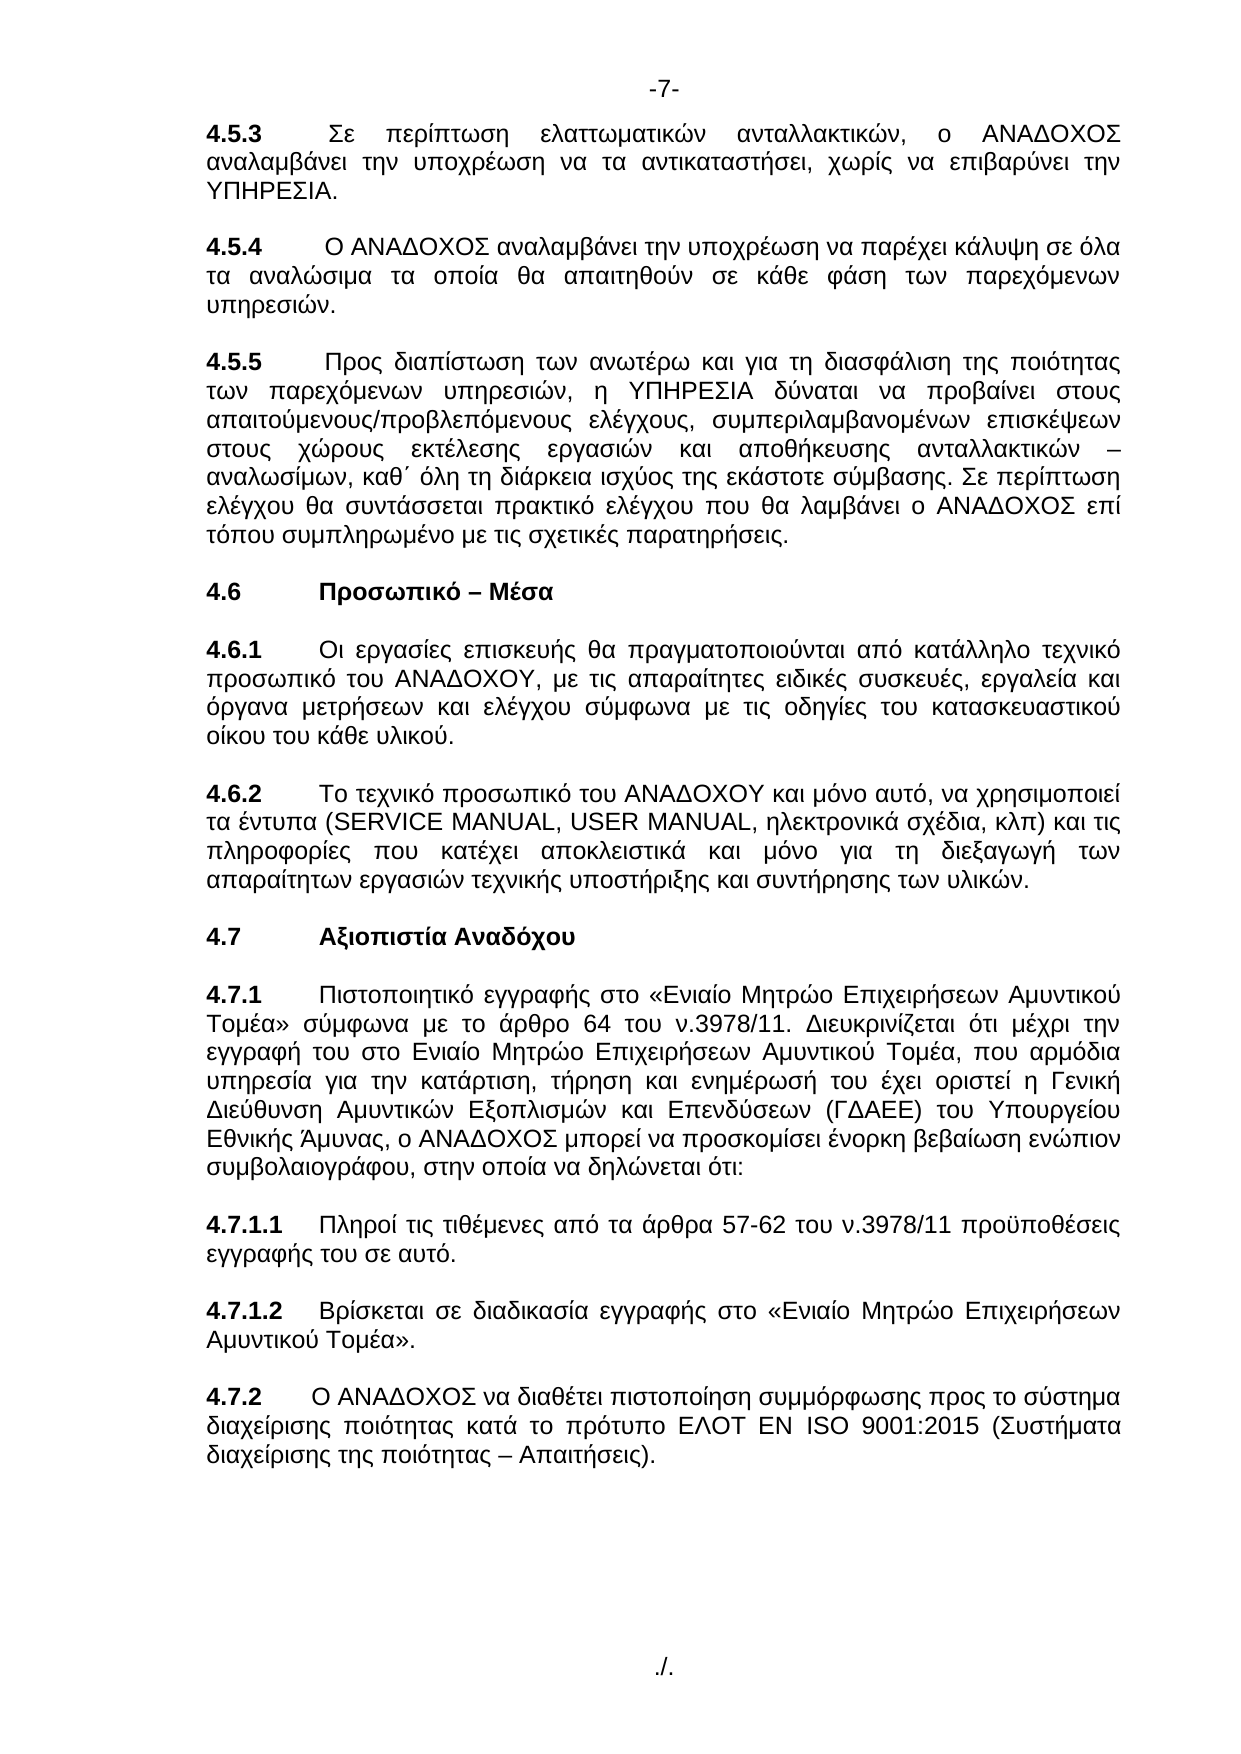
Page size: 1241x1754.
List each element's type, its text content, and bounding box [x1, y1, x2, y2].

text 4.7.1.2 Βρίσκεται σε διαδικασία εγγραφής στο «Ενιαίο Μητρώο Επιχειρήσεων Αμυντικού Τομέα». [206, 1296, 1122, 1354]
text 4.6.1 Οι εργασίες επισκευής θα πραγματοποιούνται από κατάλληλο τεχνικό προσωπικό του ΑΝΑΔΟΧΟΥ, με τις απαραίτητες ειδικές συσκευές, εργαλεία και όργανα μετρήσεων και ελέγχου σύμφωνα με τις οδηγίες του κατασκευαστικού οίκου του κάθε υλικού. [206, 635, 1122, 750]
text 4.5.5 Προς διαπίστωση των ανωτέρω και για τη διασφάλιση της ποιότητας των παρεχόμενων υπηρεσιών, η ΥΠΗΡΕΣΙΑ δύναται να προβαίνει στους απαιτούμενους/προβλεπόμενους ελέγχους, συμπεριλαμβανομένων επισκέψεων στους χώρους εκτέλεσης εργασιών και αποθήκευσης ανταλλακτικών – αναλωσίμων, καθ΄ όλη τη διάρκεια ισχύος της εκάστοτε σύμβασης. Σε περίπτωση ελέγχου θα συντάσσεται πρακτικό ελέγχου που θα λαμβάνει ο ΑΝΑΔΟΧΟΣ επί τόπου συμπληρωμένο με τις σχετικές παρατηρήσεις. [206, 347, 1122, 549]
text 4.7.1 Πιστοποιητικό εγγραφής στο «Ενιαίο Μητρώο Επιχειρήσεων Αμυντικού Τομέα» σύμφωνα με το άρθρο 64 του ν.3978/11. Διευκρινίζεται ότι μέχρι την εγγραφή του στο Ενιαίο Μητρώο Επιχειρήσεων Αμυντικού Τομέα, που αρμόδια υπηρεσία για την κατάρτιση, τήρηση και ενημέρωσή του έχει οριστεί η Γενική Διεύθυνση Αμυντικών Εξοπλισμών και Επενδύσεων (ΓΔΑΕΕ) του Υπουργείου Εθνικής Άμυνας, ο ΑΝΑΔΟΧΟΣ μπορεί να προσκομίσει ένορκη βεβαίωση ενώπιον συμβολαιογράφου, στην οποία να δηλώνεται ότι: [206, 980, 1122, 1181]
text 4.5.3 Σε περίπτωση ελαττωματικών ανταλλακτικών, ο ΑΝΑΔΟΧΟΣ αναλαμβάνει την υποχρέωση να τα αντικαταστήσει, χωρίς να επιβαρύνει την ΥΠΗΡΕΣΙΑ. [206, 118, 1122, 205]
text 4.6 Προσωπικό – Μέσα [206, 577, 1122, 606]
text 4.7 Αξιοπιστία Αναδόχου [206, 922, 1122, 951]
text 4.6.2 Το τεχνικό προσωπικό του ΑΝΑΔΟΧΟΥ και μόνο αυτό, να χρησιμοποιεί τα έντυπα (SERVICE MANUAL, USER MANUAL, ηλεκτρονικά σχέδια, κλπ) και τις πληροφορίες που κατέχει αποκλειστικά και μόνο για τη διεξαγωγή των απαραίτητων εργασιών τεχνικής υποστήριξης και συντήρησης των υλικών. [206, 779, 1122, 894]
text 4.7.1.1 Πληροί τις τιθέμενες από τα άρθρα 57-62 του ν.3978/11 προϋποθέσεις εγγραφής του σε αυτό. [206, 1210, 1122, 1267]
text 4.5.4 Ο ΑΝΑΔΟΧΟΣ αναλαμβάνει την υποχρέωση να παρέχει κάλυψη σε όλα τα αναλώσιμα τα οποία θα απαιτηθούν σε κάθε φάση των παρεχόμενων υπηρεσιών. [206, 232, 1122, 319]
text 4.7.2 Ο ΑΝΑΔΟΧΟΣ να διαθέτει πιστοποίηση συμμόρφωσης προς το σύστημα διαχείρισης ποιότητας κατά το πρότυπο ΕΛΟΤ ΕΝ ISO 9001:2015 (Συστήματα διαχείρισης της ποιότητας – Απαιτήσεις). [206, 1382, 1122, 1469]
